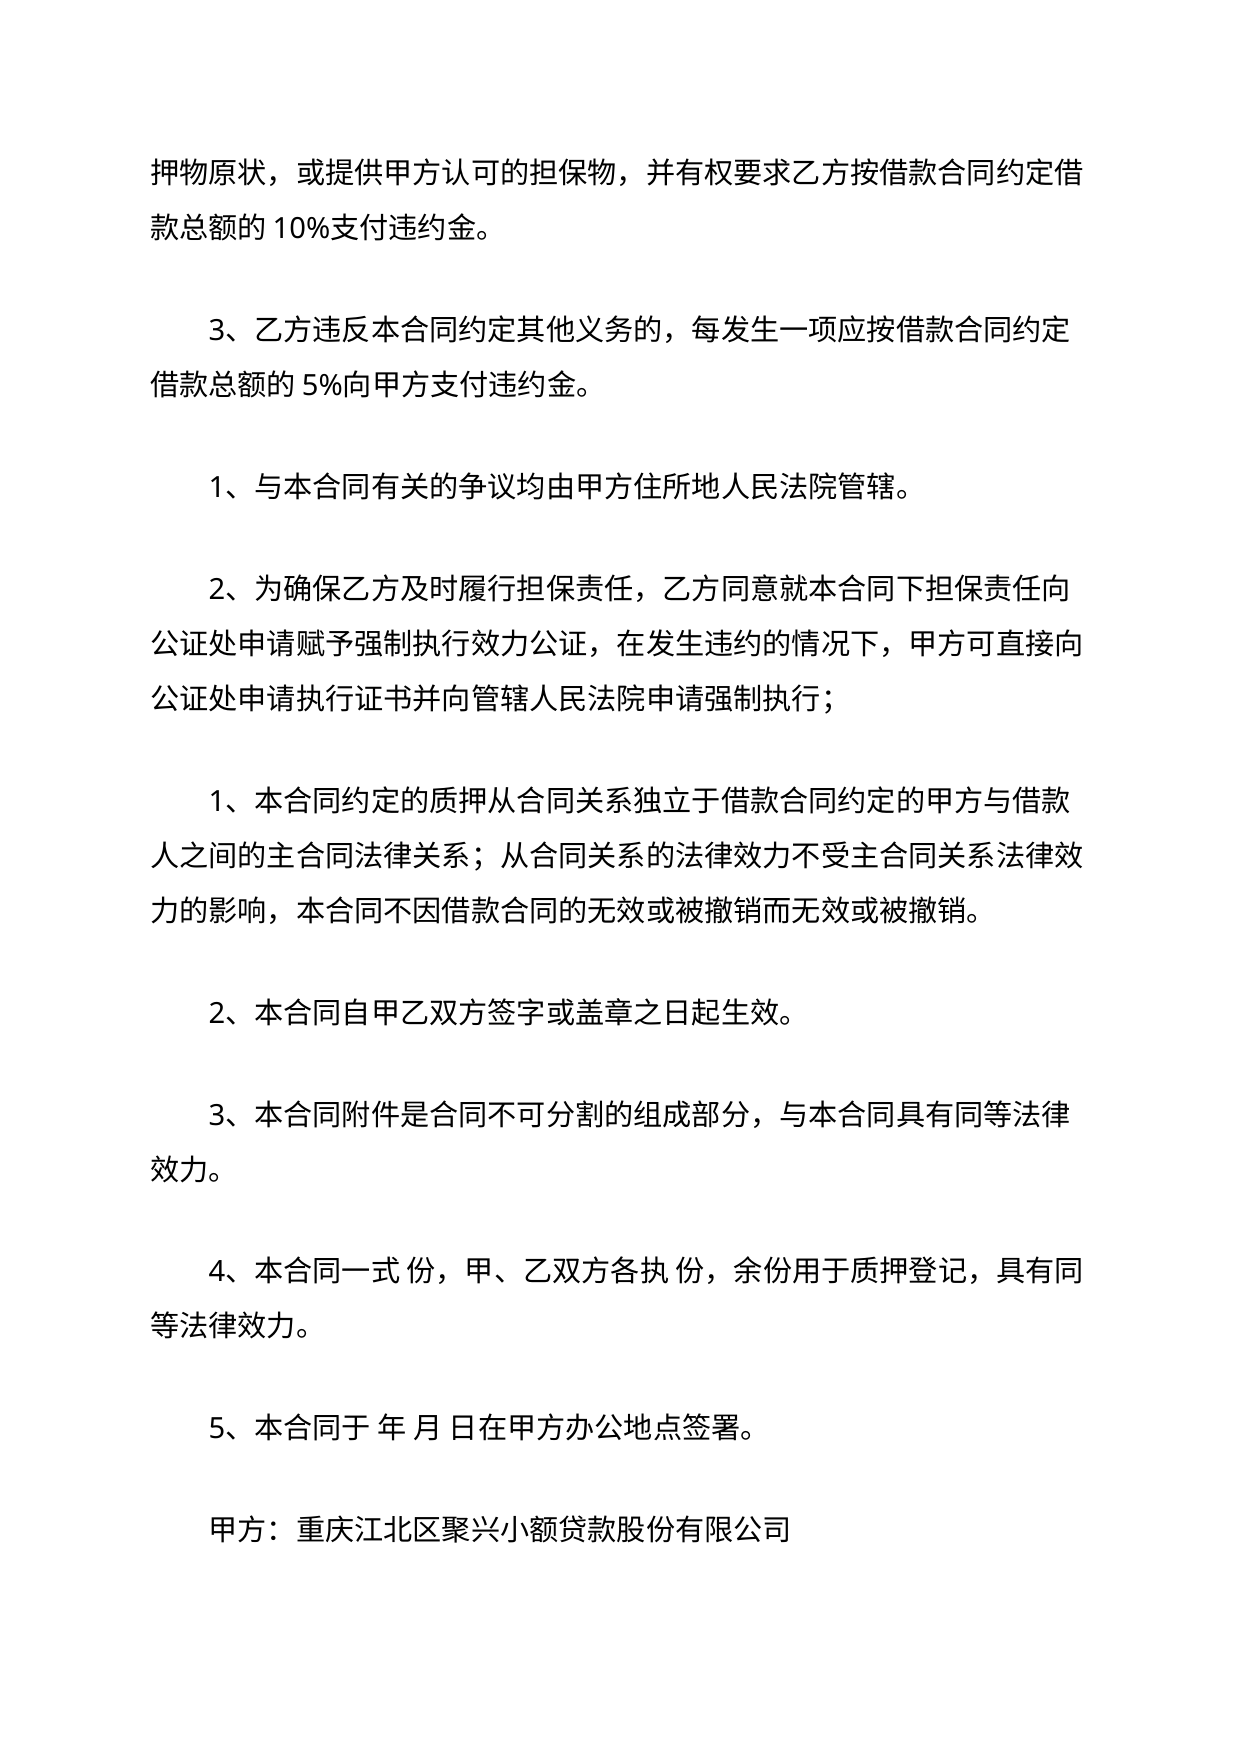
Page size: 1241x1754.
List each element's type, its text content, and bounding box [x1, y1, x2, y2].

text 4、本合同一式 份，甲、乙双方各执 份，余份用于质押登记，具有同等法律效力。 [150, 1248, 1090, 1345]
text 甲方：重庆江北区聚兴小额贷款股份有限公司 [150, 1507, 1090, 1549]
text 2、为确保乙方及时履行担保责任，乙方同意就本合同下担保责任向公证处申请赋予强制执行效力公证，在发生违约的情况下，甲方可直接向公证处申请执行证书并向管辖人民法院申请强制执行； [150, 566, 1090, 718]
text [150, 150, 1090, 247]
text 1、本合同约定的质押从合同关系独立于借款合同约定的甲方与借款人之间的主合同法律关系；从合同关系的法律效力不受主合同关系法律效力的影响，本合同不因借款合同的无效或被撤销而无效或被撤销。 [150, 777, 1090, 930]
text 5、本合同于 年 月 日在甲方办公地点签署。 [150, 1405, 1090, 1447]
text 1、与本合同有关的争议均由甲方住所地人民法院管辖。 [150, 464, 1090, 506]
text 3、乙方违反本合同约定其他义务的，每发生一项应按借款合同约定借款总额的5%向甲方支付违约金。 [150, 307, 1090, 404]
text 2、本合同自甲乙双方签字或盖章之日起生效。 [150, 989, 1090, 1032]
text 3、本合同附件是合同不可分割的组成部分，与本合同具有同等法律效力。 [150, 1091, 1090, 1188]
